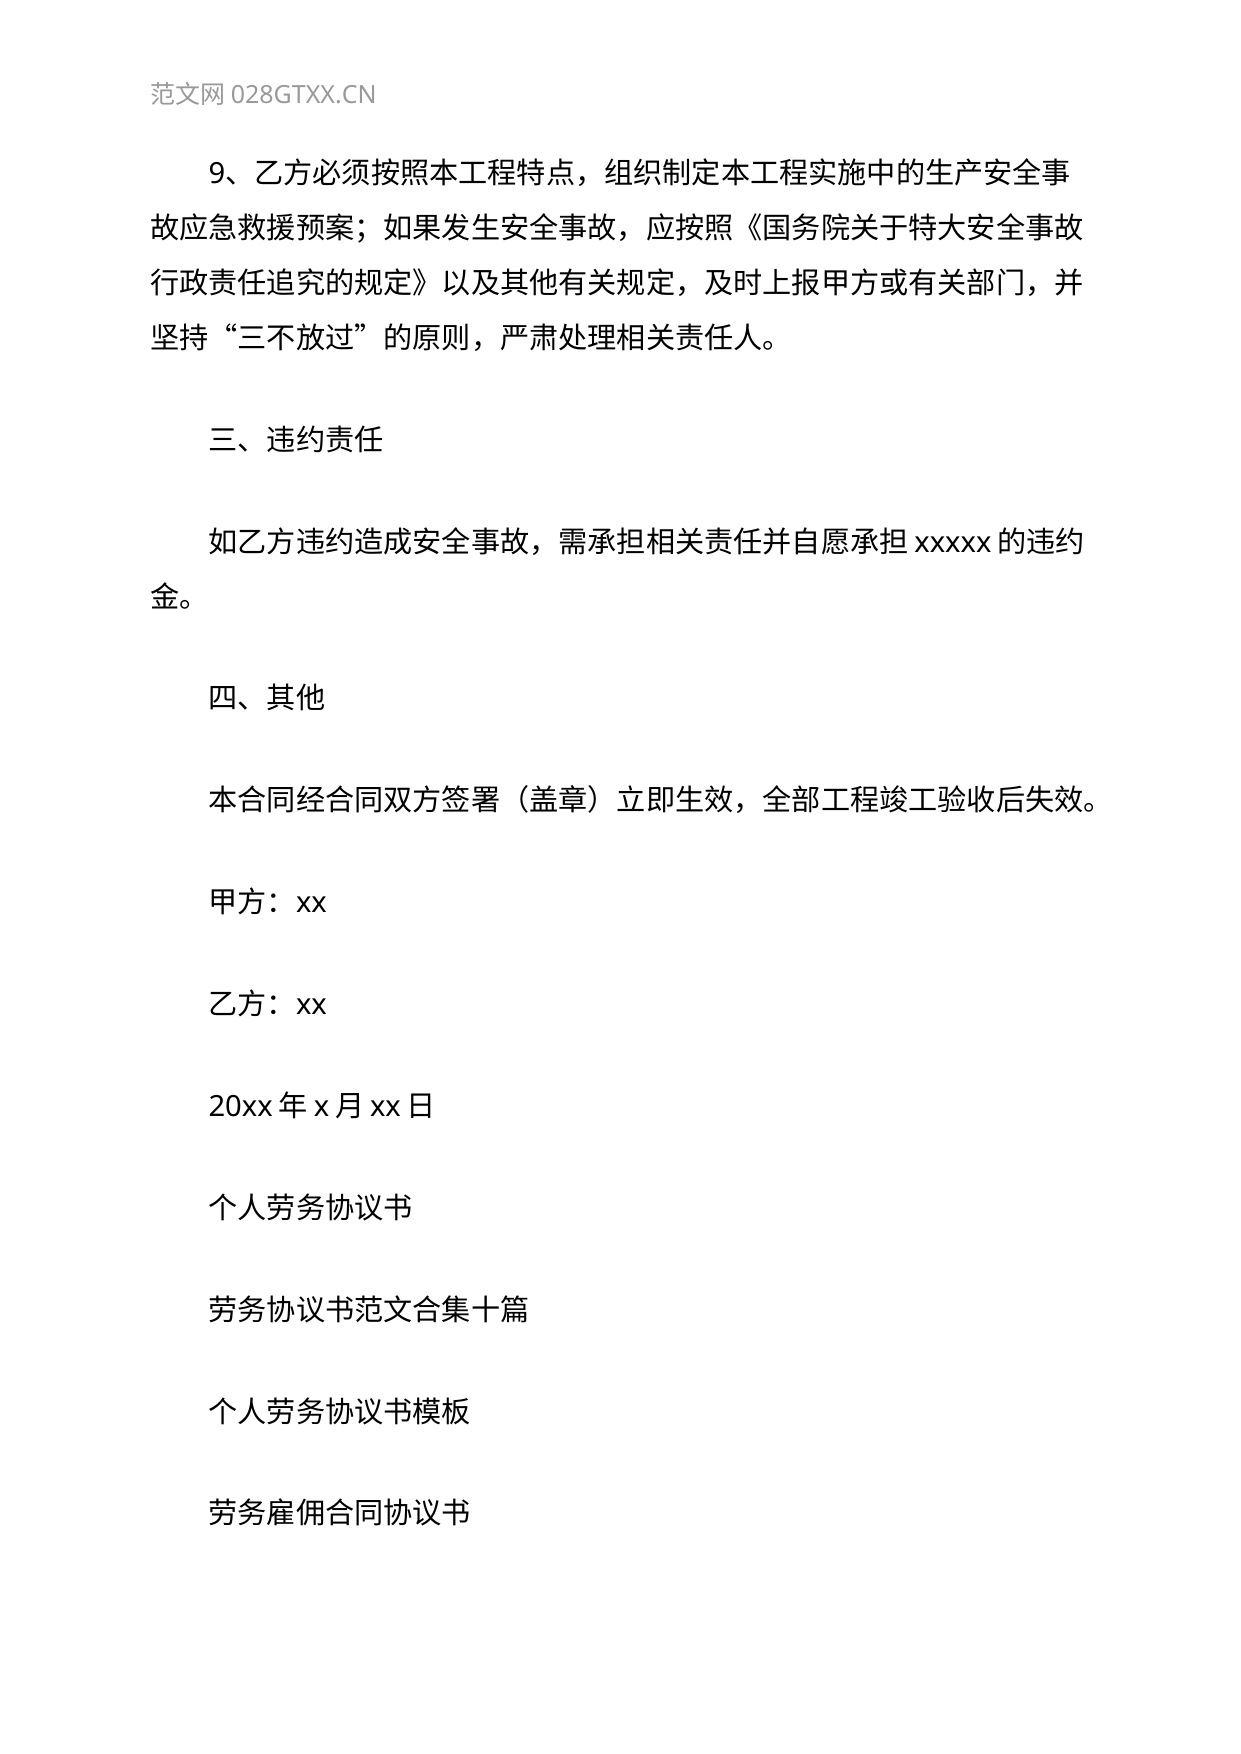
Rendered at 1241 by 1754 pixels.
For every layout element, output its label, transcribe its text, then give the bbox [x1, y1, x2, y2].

text 三、违约责任 [150, 417, 1090, 459]
text 个人劳务协议书模板 [150, 1388, 1090, 1430]
text 劳务协议书范文合集十篇 [150, 1286, 1090, 1329]
text 乙方：xx [150, 981, 1090, 1023]
text 如乙方违约造成安全事故，需承担相关责任并自愿承担xxxxx的违约金。 [150, 518, 1090, 616]
text 9、乙方必须按照本工程特点，组织制定本工程实施中的生产安全事故应急救援预案；如果发生安全事故，应按照《国务院关于特大安全事故行政责任追究的规定》以及其他有关规定，及时上报甲方或有关部门，并坚持“三不放过”的原则，严肃处理相关责任人。 [150, 150, 1090, 357]
text 四、其他 [150, 675, 1090, 717]
text 甲方：xx [150, 879, 1090, 921]
text 劳务雇佣合同协议书 [150, 1490, 1090, 1532]
text 20xx年x月xx日 [150, 1083, 1090, 1125]
text 个人劳务协议书 [150, 1184, 1090, 1227]
text 本合同经合同双方签署（盖章）立即生效，全部工程竣工验收后失效。 [150, 777, 1090, 819]
